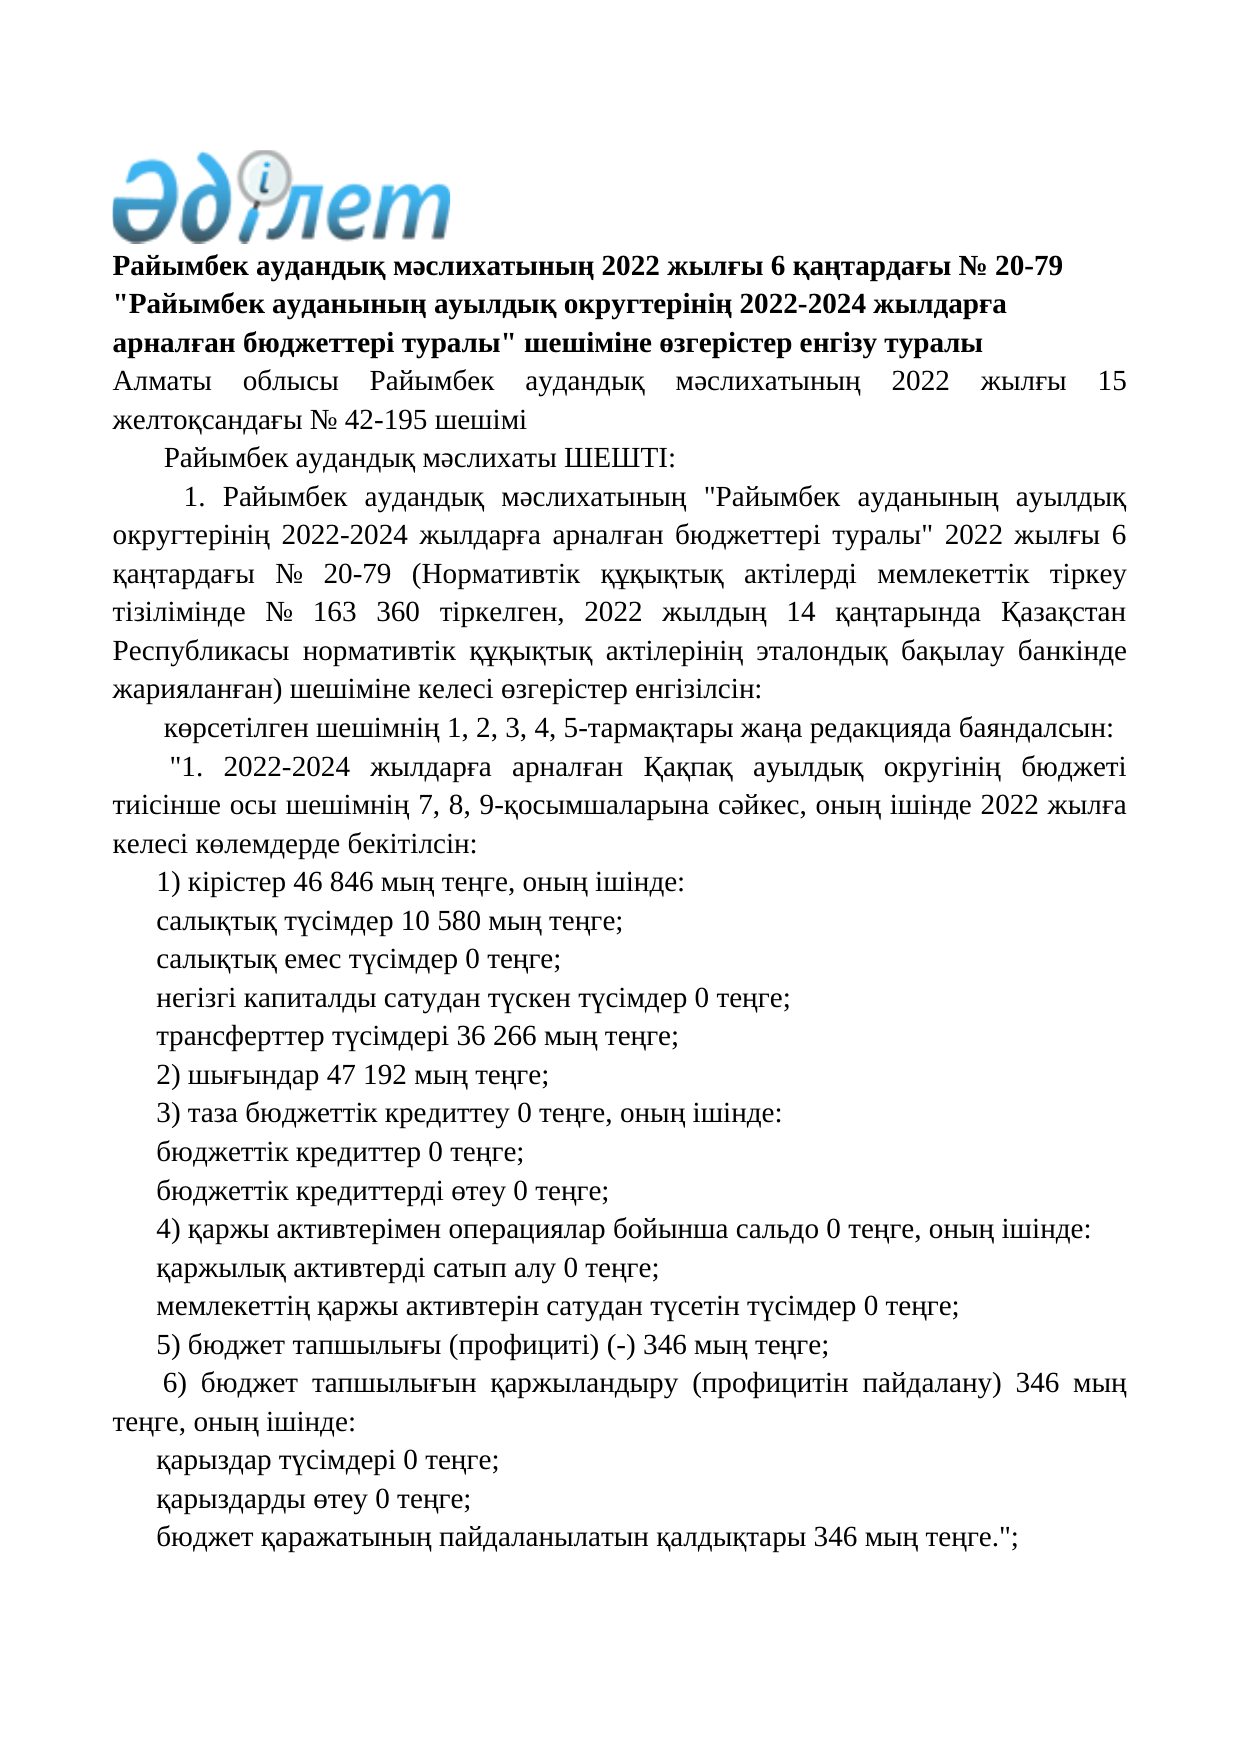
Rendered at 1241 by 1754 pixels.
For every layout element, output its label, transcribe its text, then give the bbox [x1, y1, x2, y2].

text салықтық түсімдер 10 580 мың теңге; [112, 903, 1128, 936]
text 1. Райымбек аудандық мәслихатының "Райымбек ауданының ауылдық округтерінің 2022-2024 жылдарға арналған бюджеттері туралы" 2022 жылғы 6 қаңтардағы № 20-79 (Нормативтік құқықтық актілерді мемлекеттік тіркеу тізілімінде № 163 360 тіркелген, 2022 жылдың 14 қаңтарында Қазақстан Республикасы нормативтік құқықтық актілерінің эталондық бақылау банкінде жарияланған) шешіміне келесі өзгерістер енгізілсін: [112, 479, 1128, 705]
text қарыздар түсімдері 0 теңге; [112, 1442, 1128, 1476]
text Райымбек аудандық мәслихатының 2022 жылғы 6 қаңтардағы № 20-79 "Райымбек ауданының ауылдық округтерінің 2022-2024 жылдарға арналған бюджеттері туралы" шешіміне өзгерістер енгізу туралы [112, 248, 1128, 358]
text негізгі капиталды сатудан түскен түсімдер 0 теңге; [112, 980, 1128, 1013]
text бюджеттік кредиттер 0 теңге; [112, 1134, 1128, 1168]
text көрсетілген шешімнің 1, 2, 3, 4, 5-тармақтары жаңа редакцияда баяндалсын: [112, 710, 1128, 744]
text қарыздарды өтеу 0 теңге; [112, 1481, 1128, 1514]
text 4) қаржы активтерімен операциялар бойынша сальдо 0 теңге, оның ішінде: [112, 1211, 1128, 1245]
text "1. 2022-2024 жылдарға арналған Қақпақ ауылдық округінің бюджеті тиісінше осы шешімнің 7, 8, 9-қосымшаларына сәйкес, оның ішінде 2022 жылға келесі көлемдерде бекітілсін: [112, 749, 1128, 859]
text 5) бюджет тапшылығы (профициті) (-) 346 мың теңге; [112, 1327, 1128, 1360]
text 2) шығындар 47 192 мың теңге; [112, 1057, 1128, 1091]
text Райымбек аудандық мәслихаты ШЕШТІ: [112, 440, 1128, 474]
text салықтық емес түсімдер 0 теңге; [112, 941, 1128, 975]
text мемлекеттің қаржы активтерін сатудан түсетін түсімдер 0 теңге; [112, 1288, 1128, 1322]
text 1) кірістер 46 846 мың теңге, оның ішінде: [112, 864, 1128, 898]
picture [112, 150, 451, 244]
text бюджет қаражатының пайдаланылатын қалдықтары 346 мың теңге."; [112, 1519, 1128, 1553]
text қаржылық активтерді сатып алу 0 теңге; [112, 1250, 1128, 1283]
text трансферттер түсімдері 36 266 мың теңге; [112, 1018, 1128, 1052]
text 3) таза бюджеттік кредиттеу 0 теңге, оның ішінде: [112, 1096, 1128, 1129]
text 6) бюджет тапшылығын қаржыландыру (профицитін пайдалану) 346 мың теңге, оның ішінде: [112, 1365, 1128, 1437]
text Алматы облысы Райымбек аудандық мәслихатының 2022 жылғы 15 желтоқсандағы № 42-195 шешімі [112, 363, 1128, 435]
text бюджеттік кредиттерді өтеу 0 теңге; [112, 1173, 1128, 1206]
